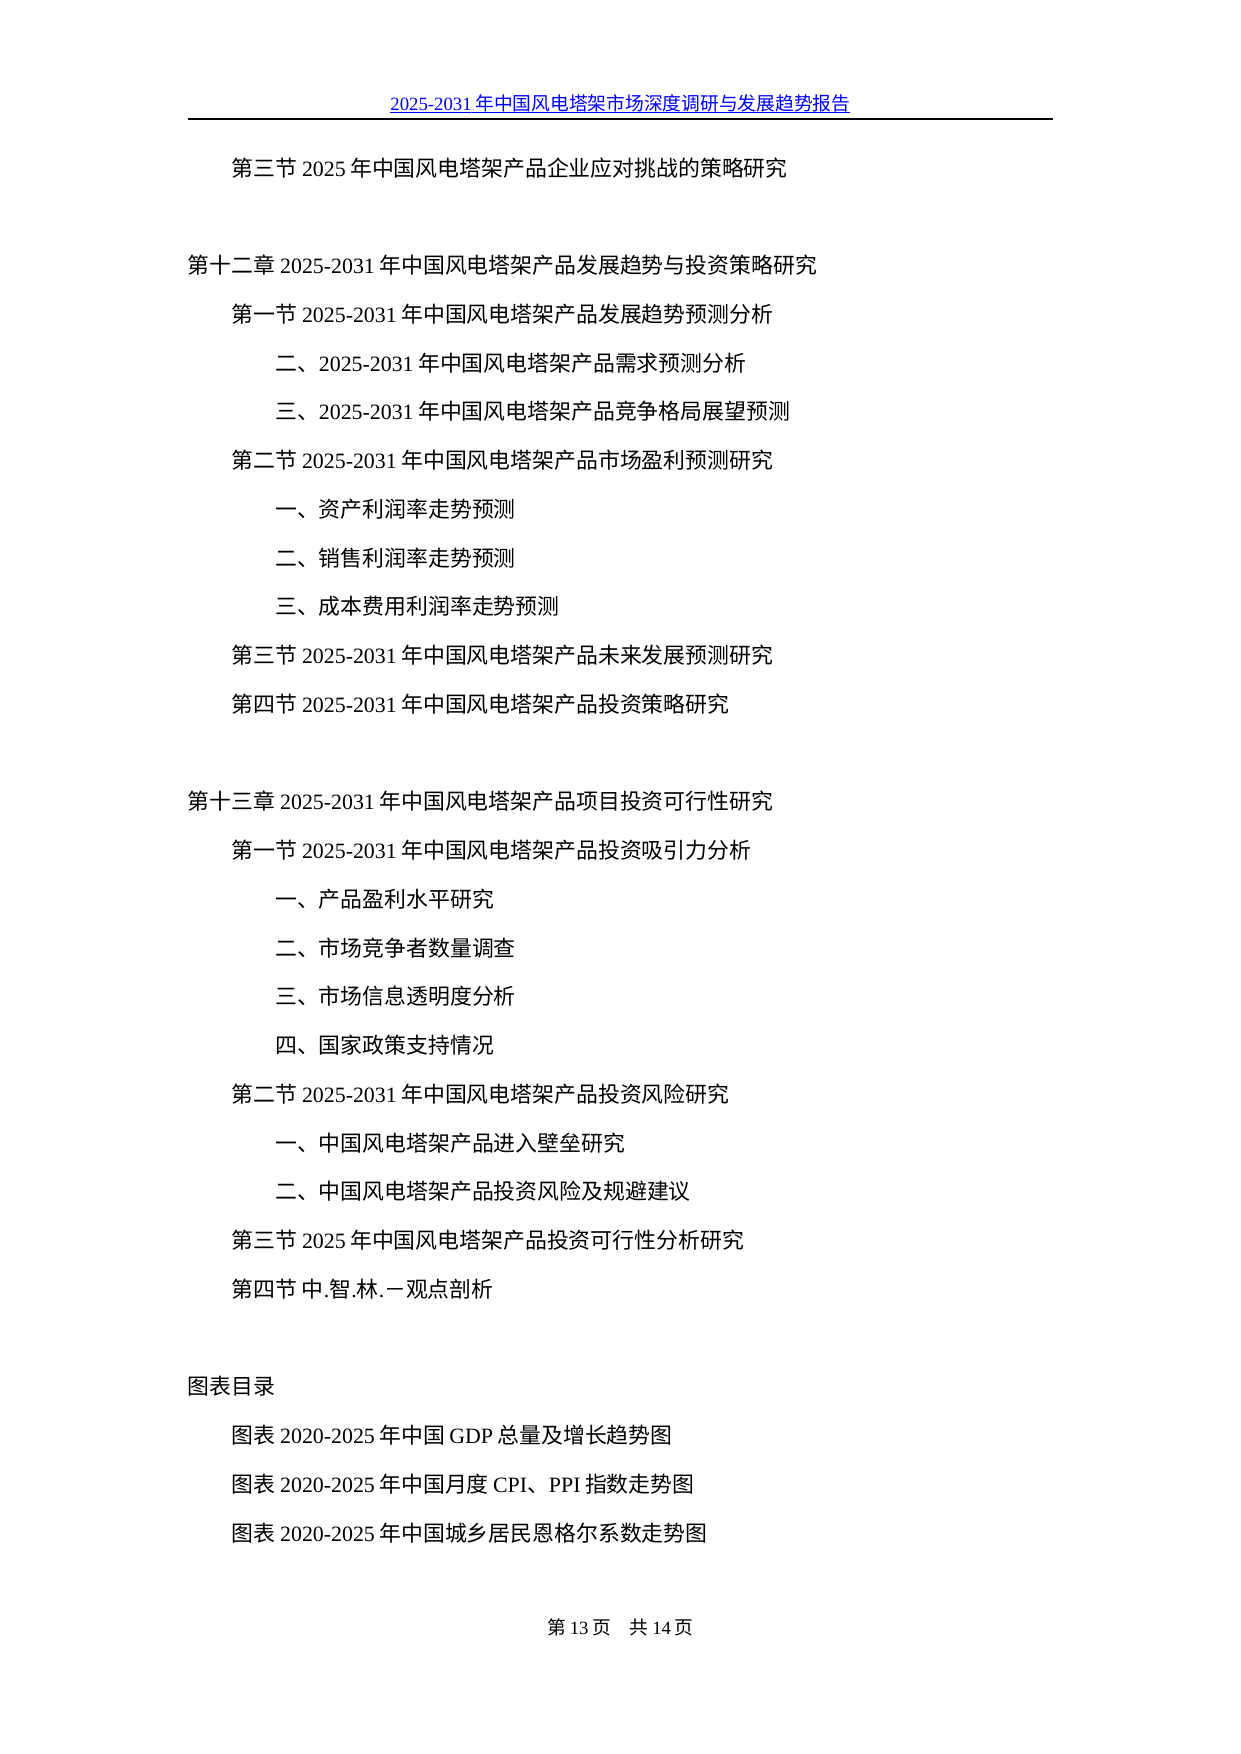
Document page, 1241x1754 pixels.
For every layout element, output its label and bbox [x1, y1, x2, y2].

text [187, 150, 1053, 1548]
